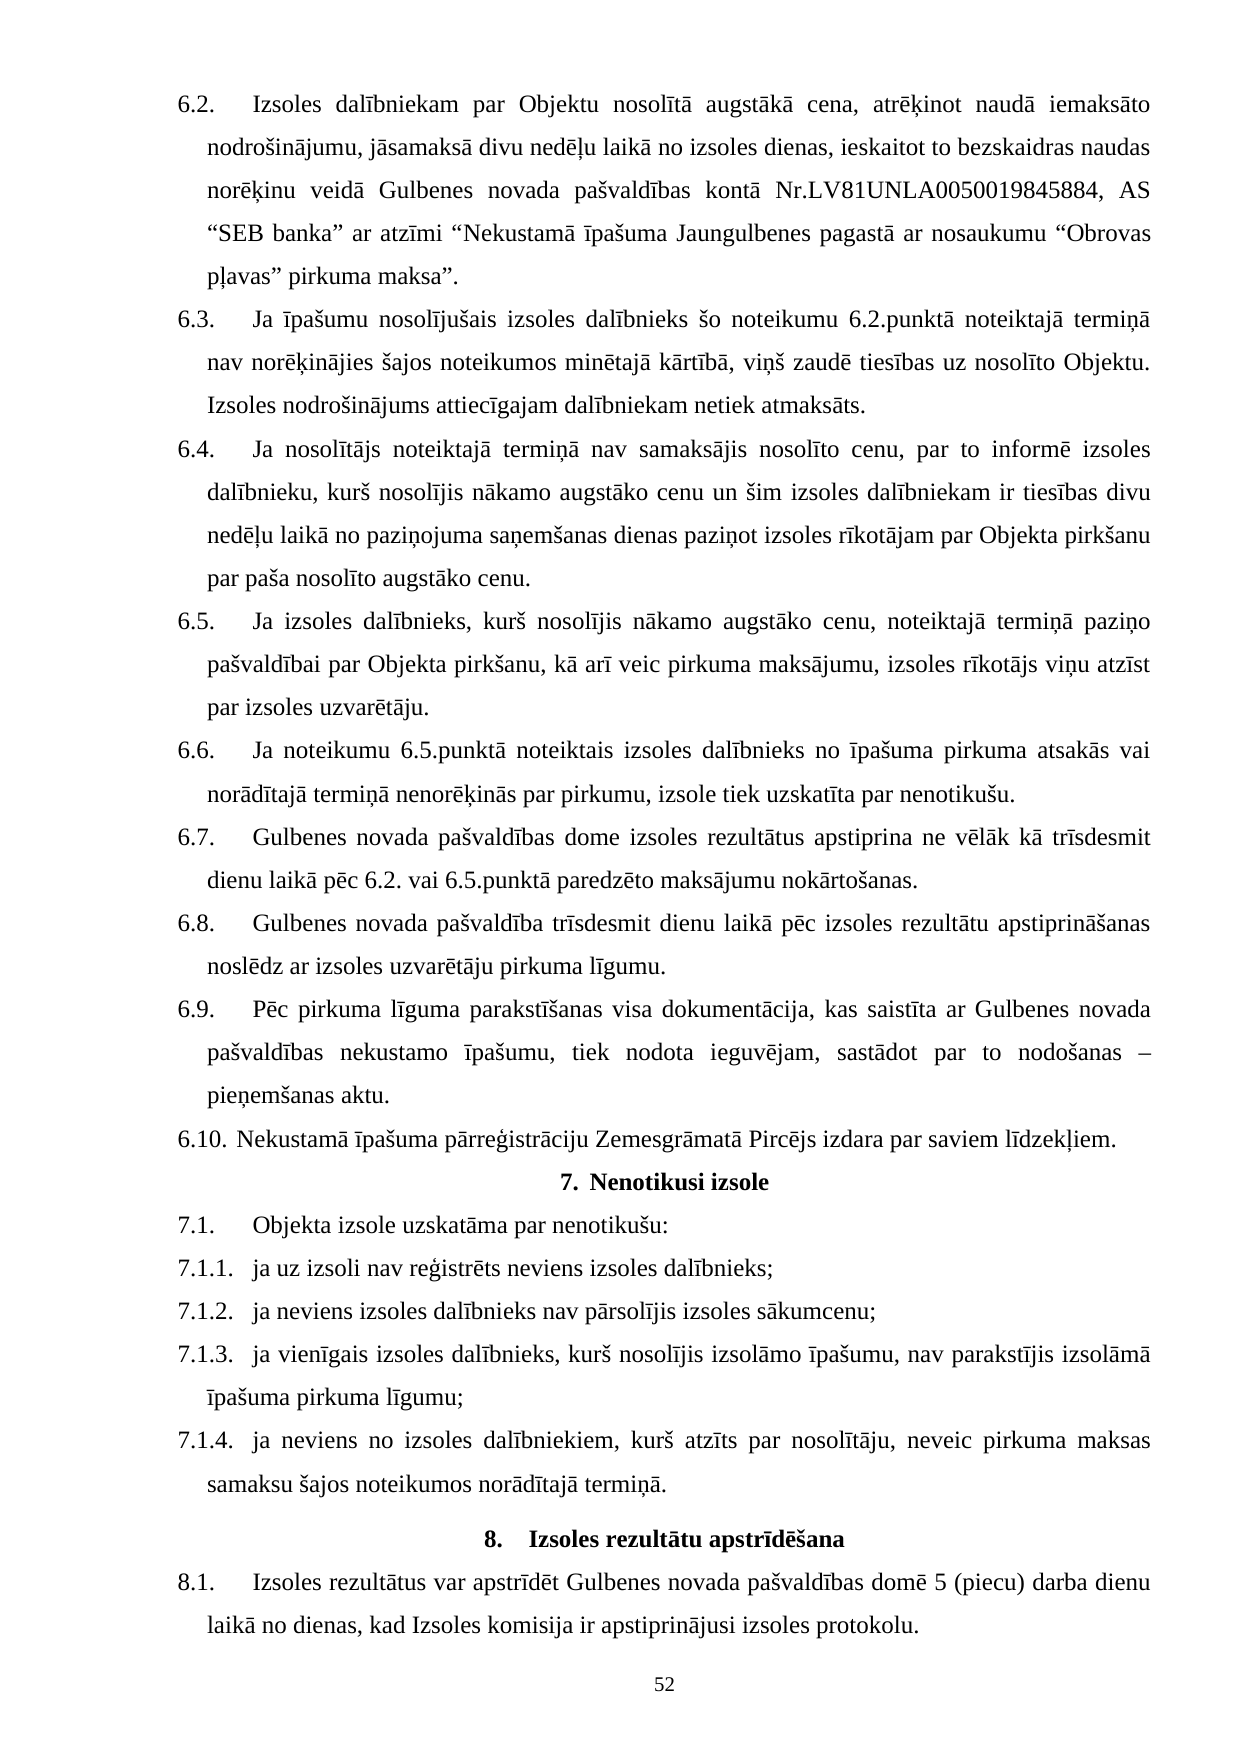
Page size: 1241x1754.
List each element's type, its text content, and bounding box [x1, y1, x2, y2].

list ja neviens no izsoles dalībniekiem, kurš atzīts par nosolītāju, neveic pirkuma maksas samaksu šajos noteikumos norādītajā termiņā. [177, 1426, 1152, 1497]
list Nenotikusi izsole [177, 1167, 1152, 1196]
list Gulbenes novada pašvaldība trīsdesmit dienu laikā pēc izsoles rezultātu apstiprināšanas noslēdz ar izsoles uzvarētāju pirkuma līgumu. [177, 908, 1152, 980]
list ja vienīgais izsoles dalībnieks, kurš nosolījis izsolāmo īpašumu, nav parakstījis izsolāmā īpašuma pirkuma līgumu; [177, 1339, 1152, 1411]
list Ja īpašumu nosolījušais izsoles dalībnieks šo noteikumu 6.2.punktā noteiktajā termiņā nav norēķinājies šajos noteikumos minētajā kārtībā, viņš zaudē tiesības uz nosolīto Objektu. Izsoles nodrošinājums attiecīgajam dalībniekam netiek atmaksāts. [177, 304, 1152, 419]
list Ja izsoles dalībnieks, kurš nosolījis nākamo augstāko cenu, noteiktajā termiņā paziņo pašvaldībai par Objekta pirkšanu, kā arī veic pirkuma maksājumu, izsoles rīkotājs viņu atzīst par izsoles uzvarētāju. [177, 606, 1152, 721]
list Izsoles dalībniekam par Objektu nosolītā augstākā cena, atrēķinot naudā iemaksāto nodrošinājumu, jāsamaksā divu nedēļu laikā no izsoles dienas, ieskaitot to bezskaidras naudas norēķinu veidā Gulbenes novada pašvaldības kontā Nr.LV81UNLA0050019845884, AS “SEB banka” ar atzīmi “Nekustamā īpašuma Jaungulbenes pagastā ar nosaukumu “Obrovas pļavas” pirkuma maksa”. [177, 89, 1152, 290]
list Pēc pirkuma parakstīšanas visa dokumentācija, kas saistīta ar Gulbenes novada pašvaldības nekustamo īpašumu, tiek nodota ieguvējam, sastādot par to nodošanas – pieņemšanas aktu. [177, 994, 1152, 1109]
list Ja nosolītājs noteiktajā termiņā nav samaksājis nosolīto cenu, par to informē izsoles dalībnieku, kurš nosolījis nākamo augstāko cenu un šim izsoles dalībniekam ir tiesības divu nedēļu laikā no paziņojuma saņemšanas dienas paziņot izsoles rīkotājam par Objekta pirkšanu par paša nosolīto augstāko cenu. [177, 434, 1152, 592]
list Nekustamā īpašuma pārreģistrāciju Zemesgrāmatā Pircējs izdara par saviem līdzekļiem. [177, 1124, 1152, 1152]
list ja neviens izsoles dalībnieks nav pārsolījis izsoles sākumcenu; [177, 1296, 1152, 1325]
list Izsoles rezultātus var apstrīdēt Gulbenes novada pašvaldības domē 5 (piecu) darba dienu laikā no dienas, kad Izsoles komisija ir apstiprinājusi izsoles protokolu. [177, 1567, 1152, 1639]
list Izsoles rezultātu apstrīdēšana [177, 1524, 1152, 1553]
list Ja noteikumu 6.5.punktā noteiktais izsoles dalībnieks no īpašuma pirkuma atsakās vai norādītajā termiņā nenorēķinās par pirkumu, izsole tiek uzskatīta par nenotikušu. [177, 736, 1152, 807]
list ja uz izsoli nav reģistrēts neviens izsoles dalībnieks; [177, 1253, 1152, 1282]
list Gulbenes novada pašvaldības dome izsoles rezultātus apstiprina ne vēlāk kā trīsdesmit dienu laikā pēc 6.2. vai 6.5.punktā paredzēto maksājumu nokārtošanas. [177, 822, 1152, 894]
list Objekta izsole uzskatāma par nenotikušu: [177, 1210, 1152, 1239]
